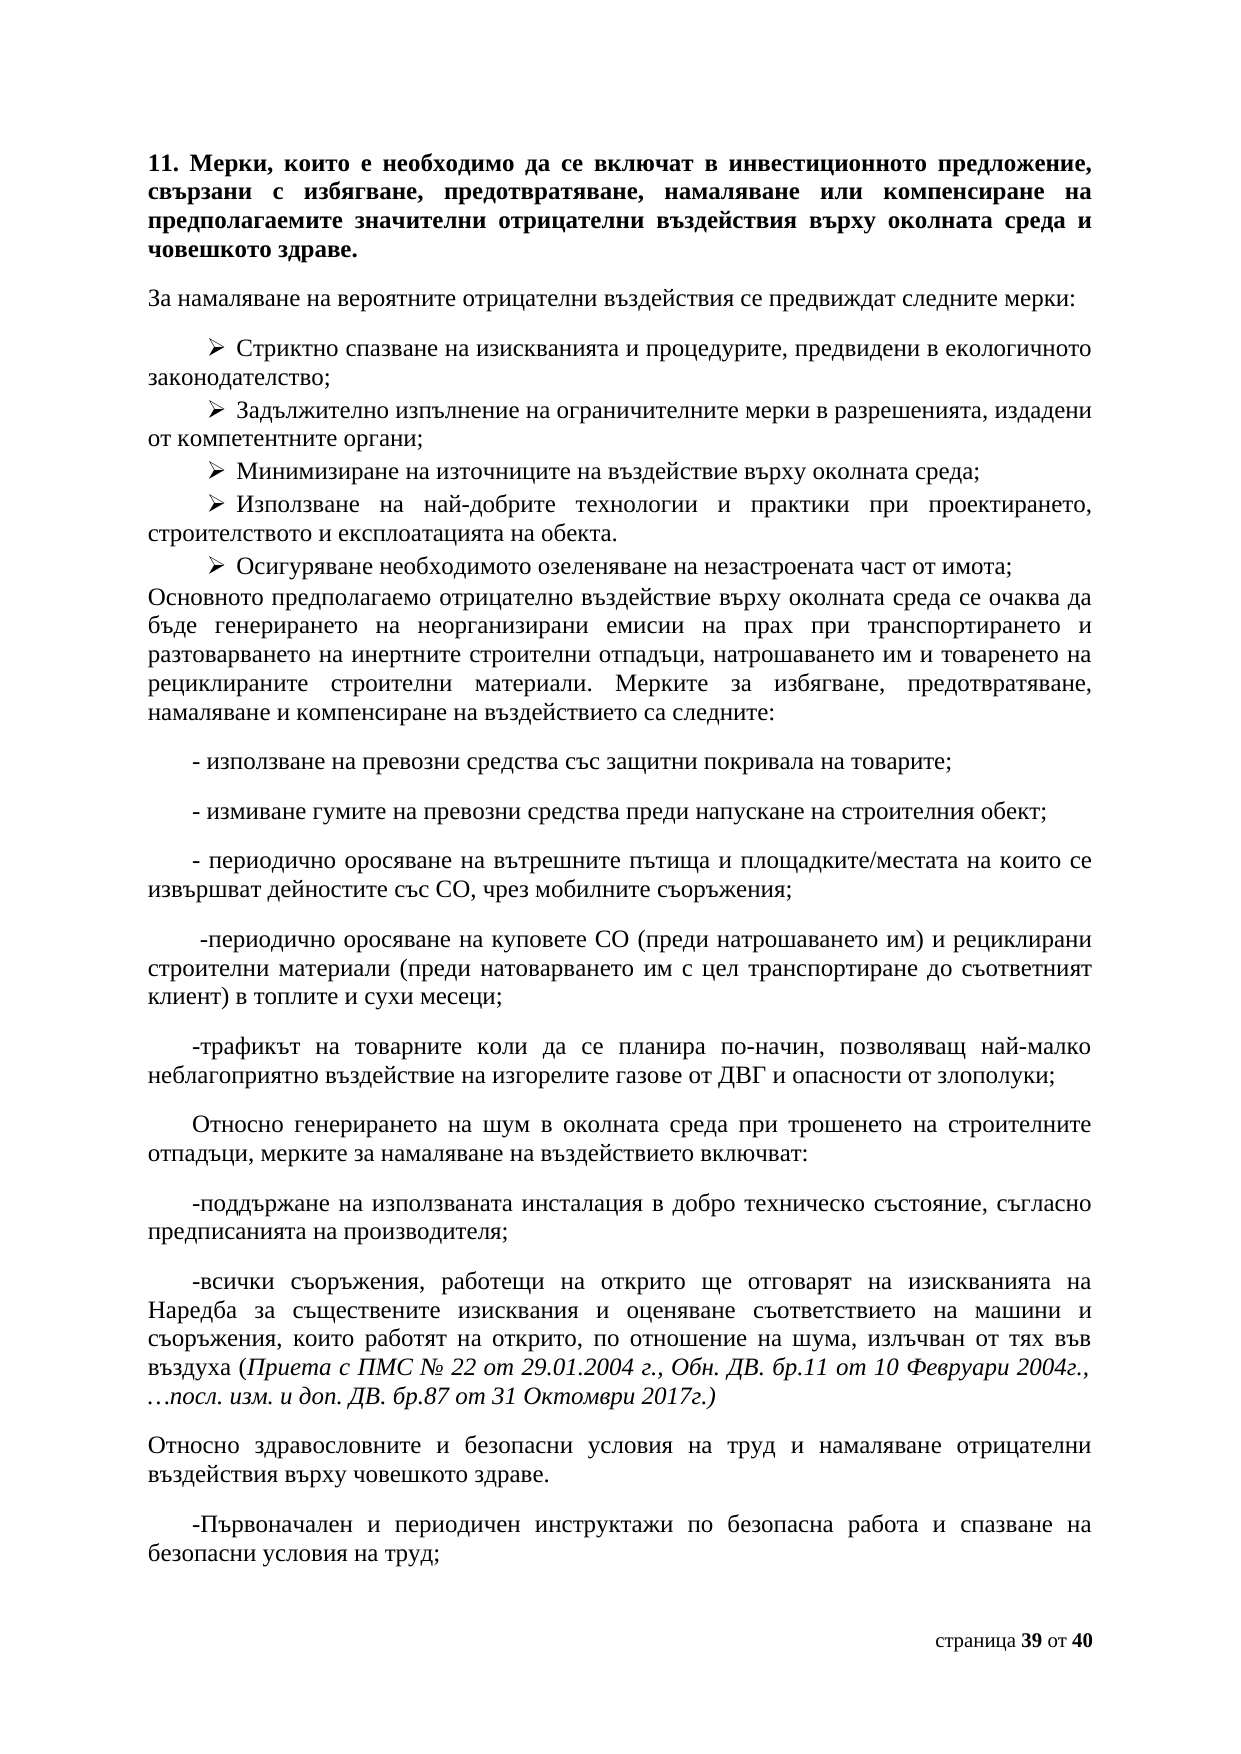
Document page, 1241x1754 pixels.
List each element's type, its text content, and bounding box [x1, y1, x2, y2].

text 11. Мерки, които е необходимо да се включат в инвестиционното предложение, свързани с избягване, предотвратяване, намаляване или компенсиране на предполагаемите значителни отрицателни въздействия върху околната среда и човешкото здраве. [148, 148, 1093, 263]
text Относно генерирането на шум в околната среда при трошенето на строителните отпадъци, мерките за намаляване на въздействието включват: [148, 1109, 1093, 1167]
text За намаляване на вероятните отрицателни въздействия се предвиждат следните мерки: [148, 283, 1093, 312]
text Основното предполагаемо отрицателно въздействие върху околната среда се очаква да бъде генерирането на неорганизирани емисии на прах при транспортирането и разтоварването на инертните строителни отпадъци, натрошаването им и товаренето на рециклираните строителни материали. Мерките за избягване, предотвратяване, намаляване и компенсиране на въздействието са следните: [148, 582, 1093, 726]
text -Първоначален и периодичен инструктажи по безопасна работа и спазване на безопасни условия на труд; [148, 1509, 1093, 1566]
text -всички съоръжения, работещи на открито ще отговарят на изискванията на Наредба за съществените изисквания и оценяване съответствието на машини и съоръжения, които работят на открито, по отношение на шума, излъчван от тях във въздуха (Приета с ПМС № 22 от 29.01.2004 г., Обн. ДВ. бр.11 от 10 Февруари 2004г., …посл. изм. и доп. ДВ. бр.87 от 31 Октомври 2017г.) [148, 1266, 1093, 1410]
text - използване на превозни средства със защитни покривала на товарите; [148, 746, 1093, 775]
text -трафикът на товарните коли да се планира по-начин, позволяващ най-малко неблагоприятно въздействие на изгорелите газове от ДВГ и опасности от злополуки; [148, 1031, 1093, 1088]
text Относно здравословните и безопасни условия на труд и намаляване отрицателни въздействия върху човешкото здраве. [148, 1431, 1093, 1488]
list Задължително изпълнение на ограничителните мерки в разрешенията, издадени от компетентните органи; [148, 395, 1093, 452]
list Осигуряване необходимото озеленяване на незастроената част от имота; [148, 551, 1093, 580]
text -периодично оросяване на куповете СО (преди натрошаването им) и рециклирани строителни материали (преди натоварването им с цел транспортиране до съответният клиент) в топлите и сухи месеци; [148, 924, 1093, 1010]
text - измиване гумите на превозни средства преди напускане на строителния обект; [148, 796, 1093, 825]
list Стриктно спазване на изискванията и процедурите, предвидени в екологичното законодателство; [148, 333, 1093, 391]
text - периодично оросяване на вътрешните пътища и площадките/местата на които се извършват дейностите със СО, чрез мобилните съоръжения; [148, 846, 1093, 903]
text -поддържане на използваната инсталация в добро техническо състояние, съгласно предписанията на производителя; [148, 1188, 1093, 1245]
list Използване на най-добрите технологии и практики при проектирането, строителството и експлоатацията на обекта. [148, 489, 1093, 547]
list Минимизиране на източниците на въздействие върху околната среда; [148, 456, 1093, 485]
